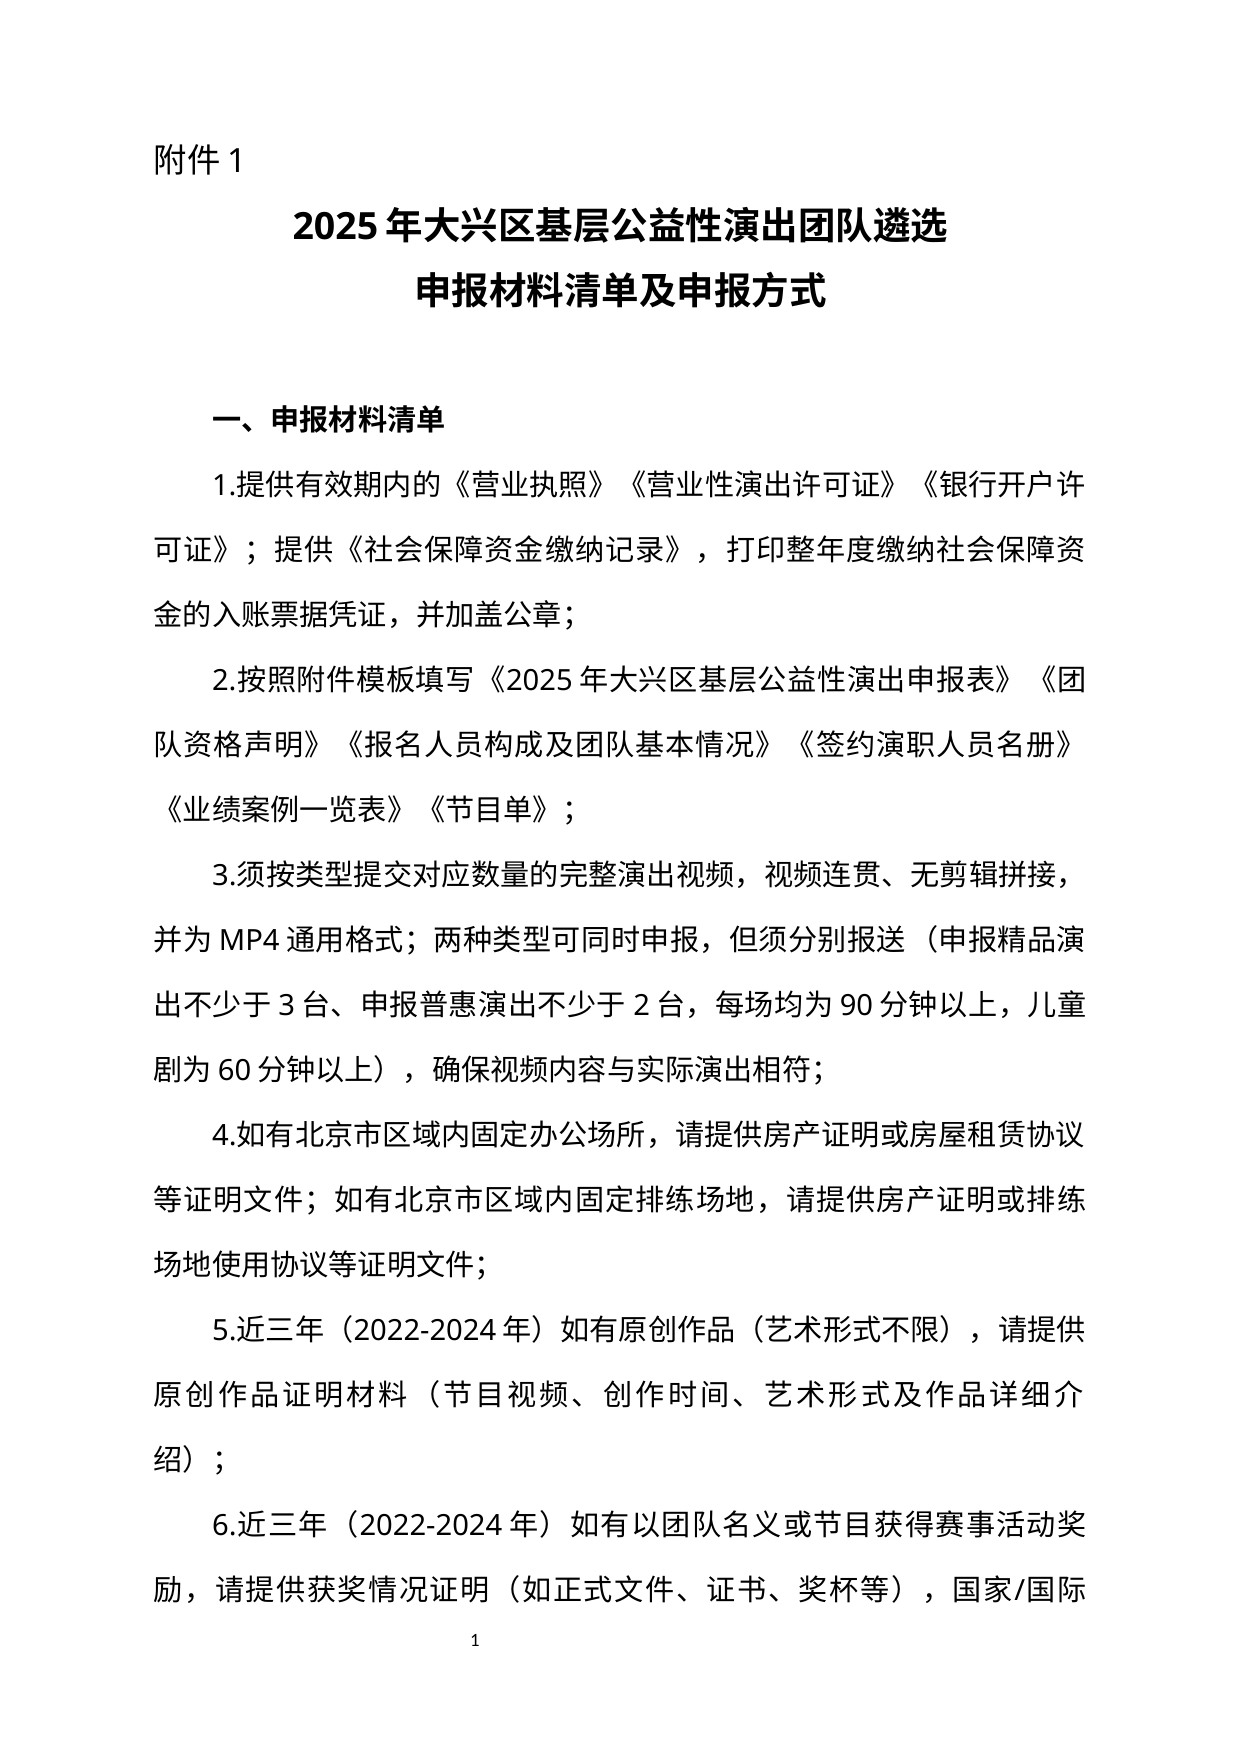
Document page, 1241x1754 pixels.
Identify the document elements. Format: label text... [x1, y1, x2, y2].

text 3.须按类型提交对应数量的完整演出视频，视频连贯、无剪辑拼接，并为MP4通用格式；两种类型可同时申报，但须分别报送（申报精品演出不少于3台、申报普惠演出不少于2台，每场均为90分钟以上，儿童剧为60分钟以上），确保视频内容与实际演出相符； [153, 840, 1087, 1100]
text 申报材料清单及申报方式 [153, 255, 1087, 320]
text 2025年大兴区基层公益性演出团队遴选 [153, 190, 1087, 255]
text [153, 1490, 1087, 1620]
text 1.提供有效期内的《营业执照》《营业性演出许可证》《银行开户许可证》；提供《社会保障资金缴纳记录》，打印整年度缴纳社会保障资金的入账票据凭证，并加盖公章； [153, 450, 1087, 645]
text 4.如有北京市区域内固定办公场所，请提供房产证明或房屋租赁协议等证明文件；如有北京市区域内固定排练场地，请提供房产证明或排练场地使用协议等证明文件； [153, 1100, 1087, 1295]
text 2.按照附件模板填写《2025年大兴区基层公益性演出申报表》《团队资格声明》《报名人员构成及团队基本情况》《签约演职人员名册》《业绩案例一览表》《节目单》； [153, 645, 1087, 840]
text 5.近三年（2022-2024年）如有原创作品（艺术形式不限），请提供原创作品证明材料（节目视频、创作时间、艺术形式及作品详细介绍）； [153, 1295, 1087, 1490]
text 附件1 [153, 125, 1087, 190]
text 一、申报材料清单 [153, 385, 1087, 450]
